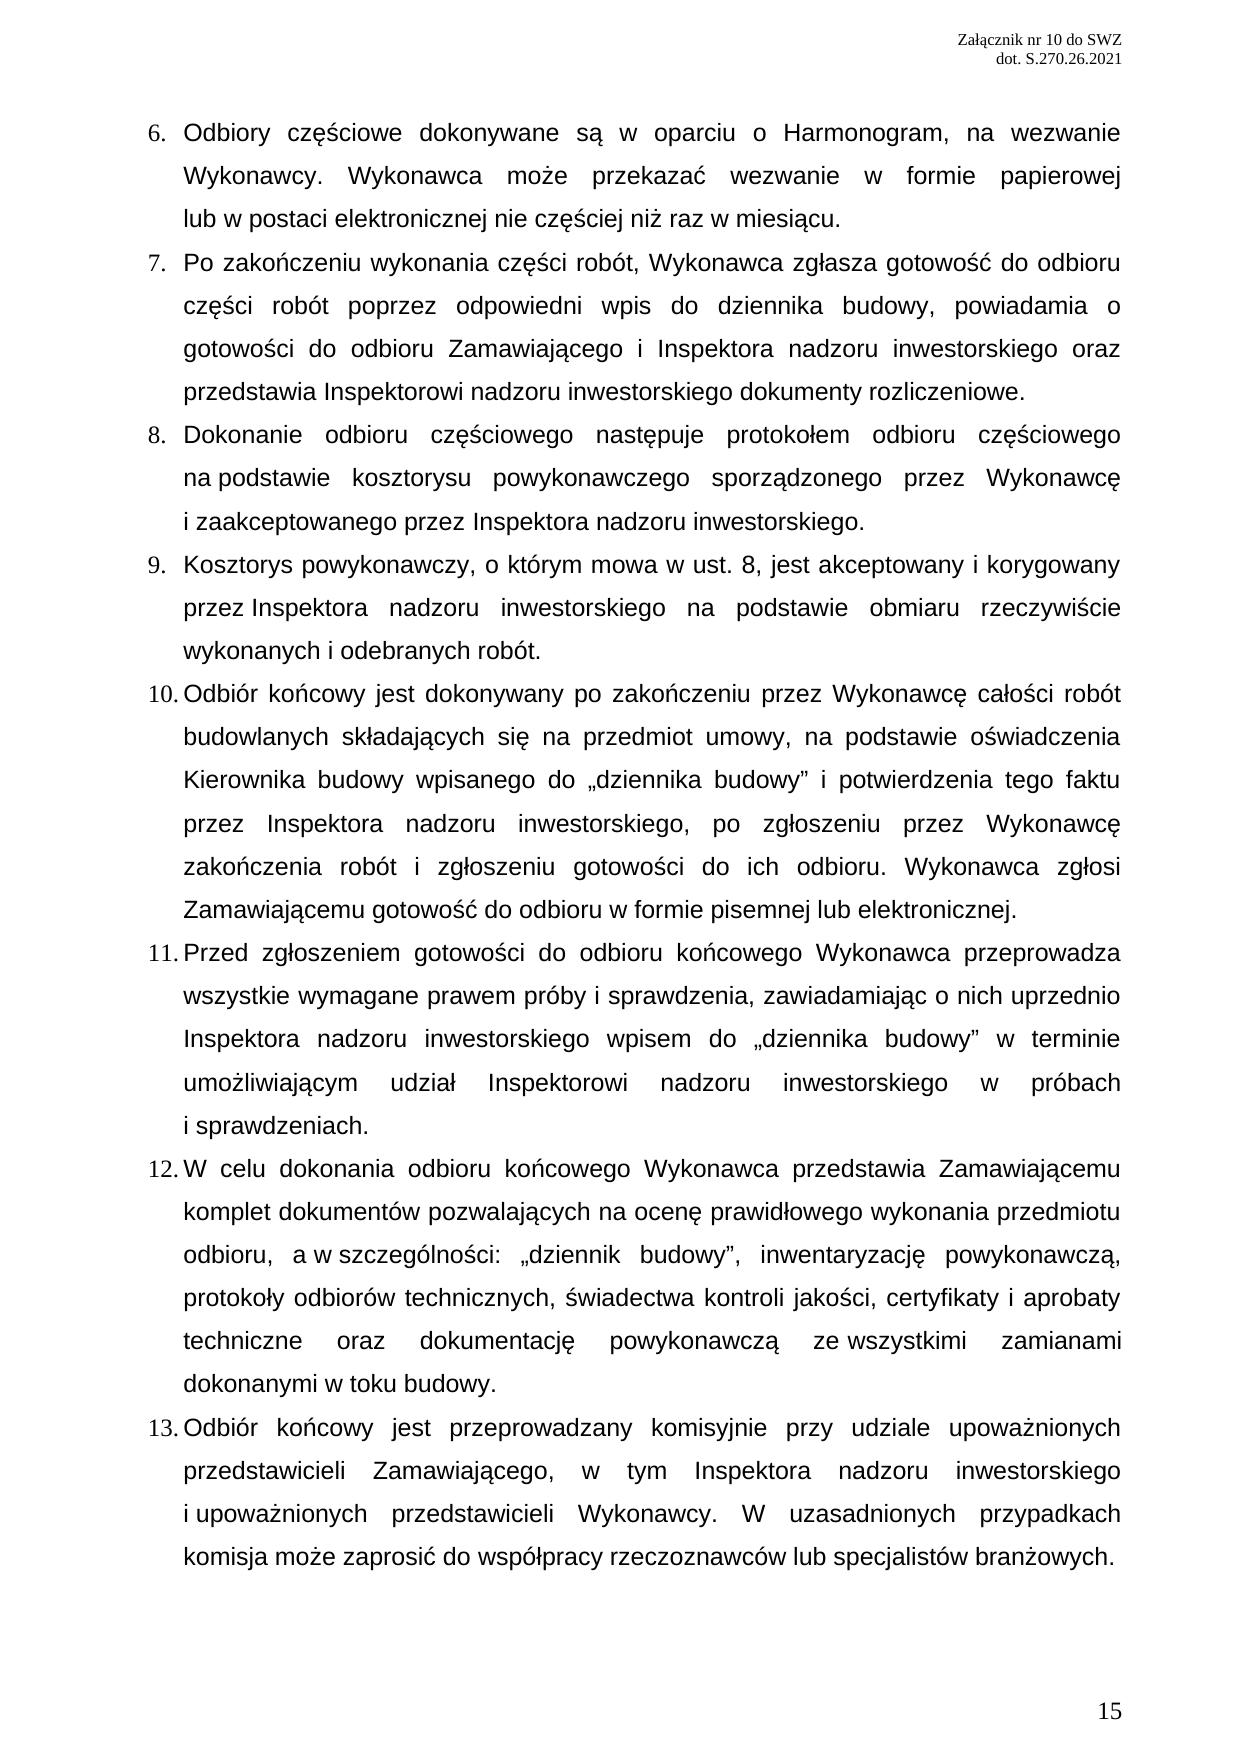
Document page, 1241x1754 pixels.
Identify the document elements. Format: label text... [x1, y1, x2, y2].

list Po zakończeniu wykonania części robót, Wykonawca zgłasza gotowość do odbioru części robót poprzez odpowiedni wpis do dziennika budowy, powiadamia o gotowości do odbioru Zamawiającego i Inspektora nadzoru inwestorskiego oraz przedstawia Inspektorowi nadzoru inwestorskiego dokumenty rozliczeniowe. [148, 248, 1122, 406]
list Przed zgłoszeniem gotowości do odbioru końcowego Wykonawca przeprowadza wszystkie wymagane prawem próby i sprawdzenia, zawiadamiając o nich uprzednio Inspektora nadzoru inwestorskiego wpisem do „dziennika budowy” w terminie umożliwiającym udział Inspektorowi nadzoru inwestorskiego w próbach i sprawdzeniach. [148, 938, 1122, 1139]
list Dokonanie odbioru częściowego następuje protokołem odbioru częściowego na podstawie kosztorysu powykonawczego sporządzonego przez Wykonawcę i zaakceptowanego przez Inspektora nadzoru inwestorskiego. [148, 420, 1122, 535]
list Odbiór końcowy jest przeprowadzany komisyjnie przy udziale upoważnionych przedstawicieli Zamawiającego, w tym Inspektora nadzoru inwestorskiego i upoważnionych przedstawicieli Wykonawcy. W uzasadnionych przypadkach komisja może zaprosić do współpracy rzeczoznawców lub specjalistów branżowych. [148, 1413, 1122, 1571]
list Odbiory częściowe dokonywane są w oparciu o Harmonogram, na wezwanie Wykonawcy. Wykonawca może przekazać wezwanie w formie papierowej lub w postaci elektronicznej nie częściej niż raz w miesiącu. [148, 118, 1122, 233]
list W celu dokonania odbioru końcowego Wykonawca przedstawia Zamawiającemu komplet dokumentów pozwalających na ocenę prawidłowego wykonania przedmiotu odbioru, a w szczególności: „dziennik budowy”, inwentaryzację powykonawczą, protokoły odbiorów technicznych, świadectwa kontroli jakości, certyfikaty i aprobaty techniczne oraz dokumentację powykonawczą ze wszystkimi zamianami dokonanymi w toku budowy. [148, 1154, 1122, 1398]
list Kosztorys powykonawczy, o którym mowa w ust. 8, jest akceptowany i korygowany przez Inspektora nadzoru inwestorskiego na podstawie obmiaru rzeczywiście wykonanych i odebranych robót. [148, 550, 1122, 665]
list Odbiór końcowy jest dokonywany po zakończeniu przez Wykonawcę całości robót budowlanych składających się na przedmiot umowy, na podstawie oświadczenia Kierownika budowy wpisanego do „dziennika budowy” i potwierdzenia tego faktu przez Inspektora nadzoru inwestorskiego, po zgłoszeniu przez Wykonawcę zakończenia robót i zgłoszeniu gotowości do ich odbioru. Wykonawca zgłosi Zamawiającemu gotowość do odbioru w formie pisemnej lub elektronicznej. [148, 679, 1122, 924]
